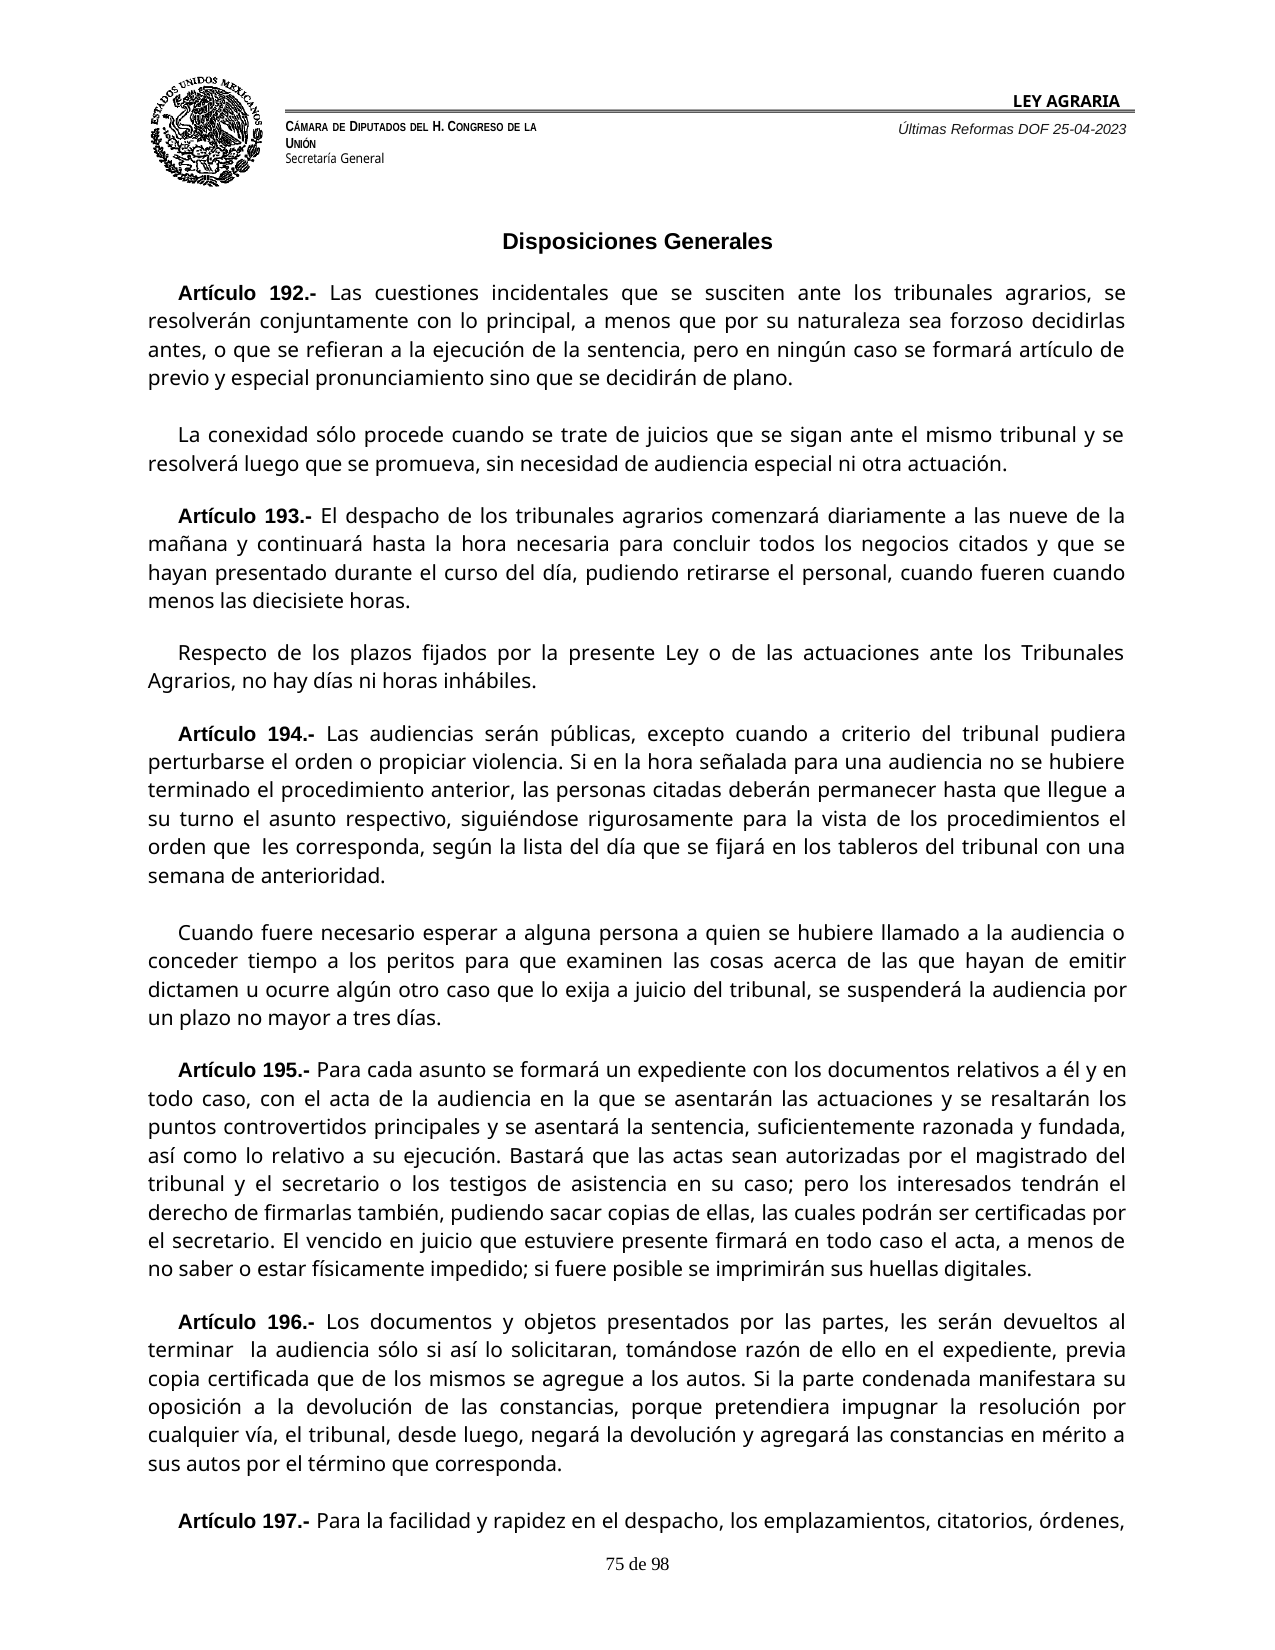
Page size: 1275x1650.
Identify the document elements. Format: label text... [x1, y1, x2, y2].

text Disposiciones Generales [273, 228, 1002, 254]
text Cuando fuere necesario esperar a alguna persona a quien se hubiere llamado a la audiencia o conceder tiempo a los peritos para que examinen las cosas acerca de las que hayan de emitir dictamen u ocurre algún otro caso que lo exija a juicio del tribunal, se suspenderá la audiencia por un plazo no mayor a tres días. [148, 918, 1127, 1032]
text Artículo 192.- Las cuestiones incidentales que se susciten ante los tribunales agrarios, se resolverán conjuntamente con lo principal, a menos que por su naturaleza sea forzoso decidirlas antes, o que se refieran a la ejecución de la sentencia, pero en ningún caso se formará artículo de previo y especial pronunciamiento sino que se decidirán de plano. [148, 278, 1127, 392]
text Artículo 194.- Las audiencias serán públicas, excepto cuando a criterio del tribunal pudiera perturbarse el orden o propiciar violencia. Si en la hora señalada para una audiencia no se hubiere terminado el procedimiento anterior, las personas citadas deberán permanecer hasta que llegue a su turno el asunto respectivo, siguiéndose rigurosamente para la vista de los procedimientos el orden que les corresponda, según la lista del día que se fijará en los tableros del tribunal con una semana de anterioridad. [148, 719, 1127, 889]
text Artículo 193.- El despacho de los tribunales agrarios comenzará diariamente a las nueve de la mañana y continuará hasta la hora necesaria para concluir todos los negocios citados y que se hayan presentado durante el curso del día, pudiendo retirarse el personal, cuando fueren cuando menos las diecisiete horas. [148, 501, 1127, 615]
text Artículo 195.- Para cada asunto se formará un expediente con los documentos relativos a él y en todo caso, con el acta de la audiencia en la que se asentarán las actuaciones y se resaltarán los puntos controvertidos principales y se asentará la sentencia, suficientemente razonada y fundada, así como lo relativo a su ejecución. Bastará que las actas sean autorizadas por el magistrado del tribunal y el secretario o los testigos de asistencia en su caso; pero los interesados tendrán el derecho de firmarlas también, pudiendo sacar copias de ellas, las cuales podrán ser certificadas por el secretario. El vencido en juicio que estuviere presente firmará en todo caso el acta, a menos de no saber o estar físicamente impedido; si fuere posible se imprimirán sus huellas digitales. [148, 1056, 1128, 1283]
text Respecto de los plazos fijados por la presente Ley o de las actuaciones ante los Tribunales Agrarios, no hay días ni horas inhábiles. [148, 638, 1127, 695]
text La conexidad sólo procede cuando se trate de juicios que se sigan ante el mismo tribunal y se resolverá luego que se promueva, sin necesidad de audiencia especial ni otra actuación. [148, 421, 1126, 477]
picture [150, 76, 263, 187]
text Artículo 196.- Los documentos y objetos presentados por las partes, les serán devueltos al terminar la audiencia sólo si así lo solicitaran, tomándose razón de ello en el expediente, previa copia certificada que de los mismos se agregue a los autos. Si la parte condenada manifestara su oposición a la devolución de las constancias, porque pretendiera impugnar la resolución por cualquier vía, el tribunal, desde luego, negará la devolución y agregará las constancias en mérito a sus autos por el término que corresponda. [148, 1307, 1127, 1477]
